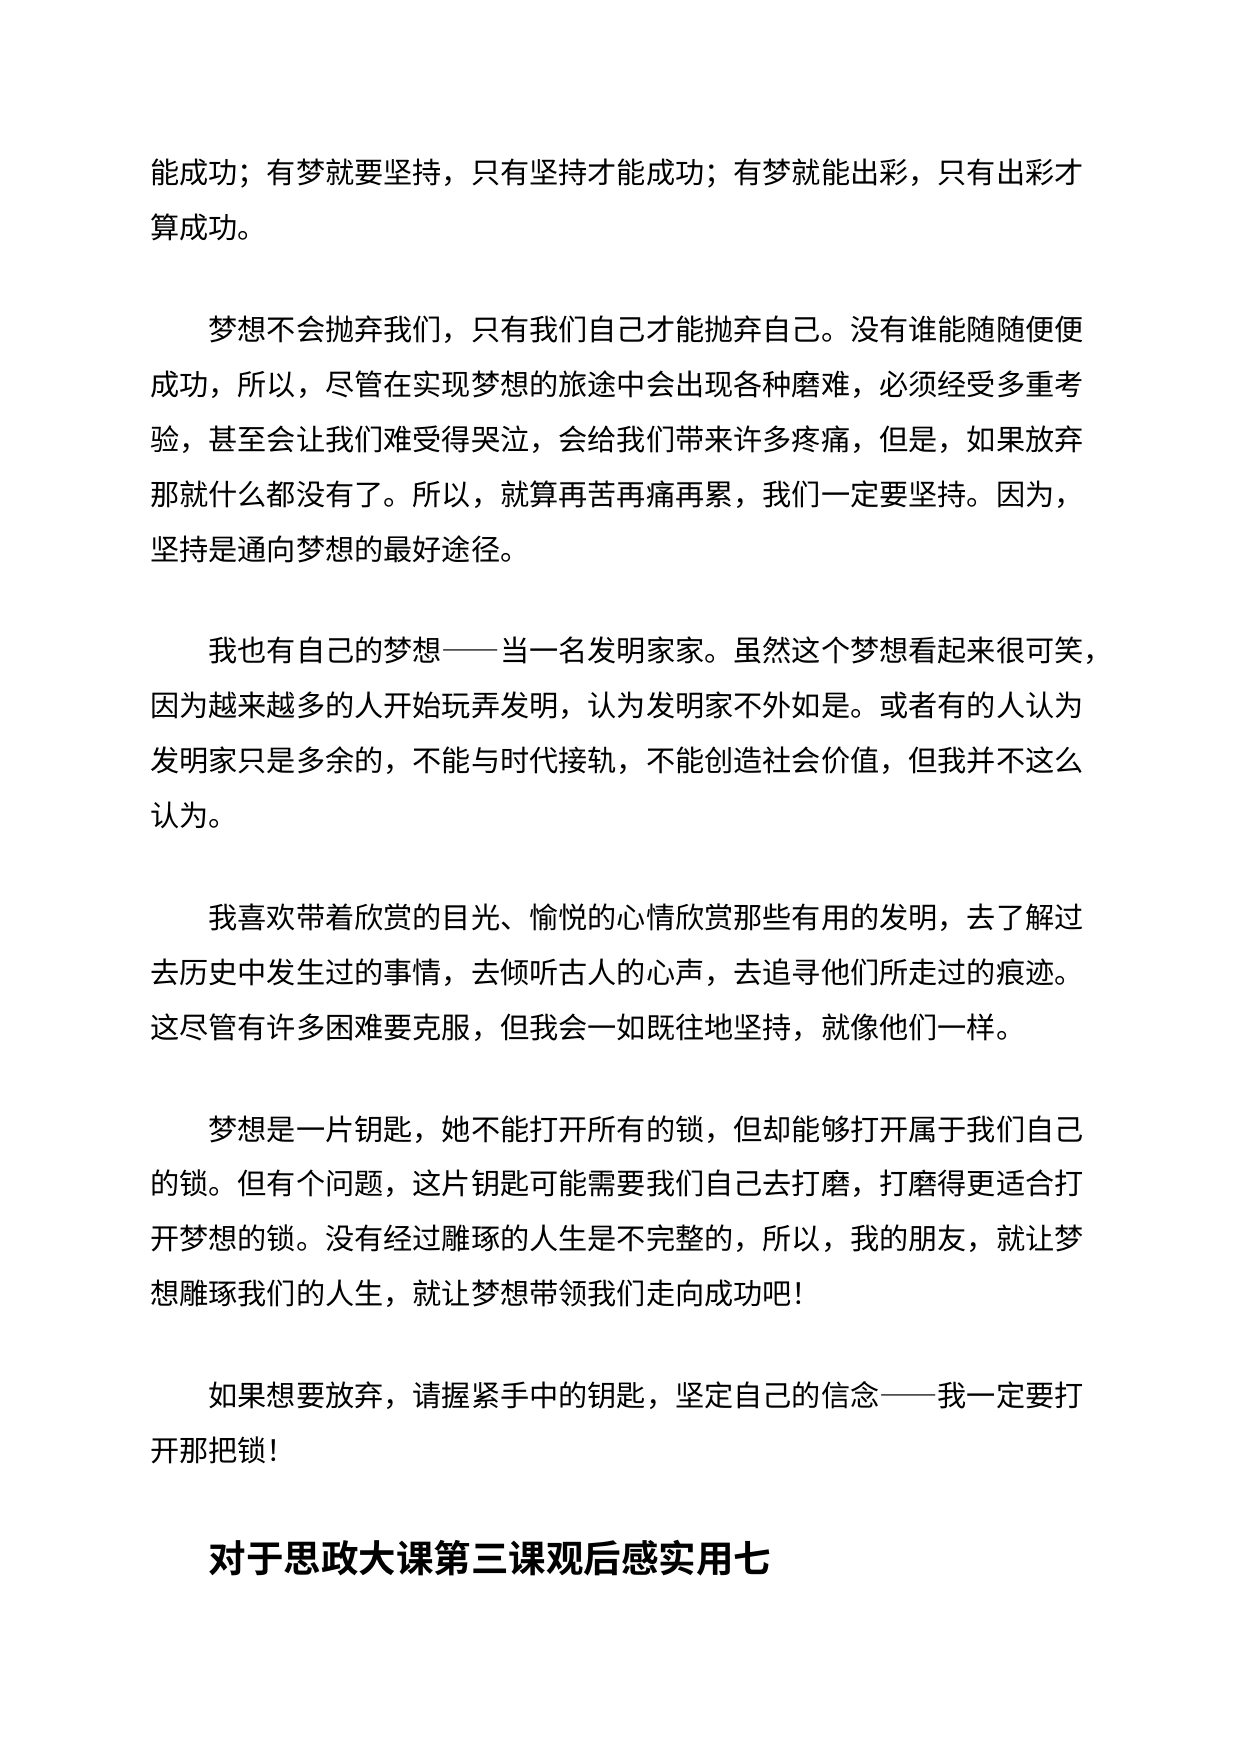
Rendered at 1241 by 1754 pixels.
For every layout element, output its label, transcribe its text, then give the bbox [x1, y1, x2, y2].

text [150, 150, 1090, 247]
text 梦想不会抛弃我们，只有我们自己才能抛弃自己。没有谁能随随便便成功，所以，尽管在实现梦想的旅途中会出现各种磨难，必须经受多重考验，甚至会让我们难受得哭泣，会给我们带来许多疼痛，但是，如果放弃那就什么都没有了。所以，就算再苦再痛再累，我们一定要坚持。因为，坚持是通向梦想的最好途径。 [150, 307, 1090, 568]
text 对于思政大课第三课观后感实用七 [150, 1529, 1090, 1583]
text 我喜欢带着欣赏的目光、愉悦的心情欣赏那些有用的发明，去了解过去历史中发生过的事情，去倾听古人的心声，去追寻他们所走过的痕迹。这尽管有许多困难要克服，但我会一如既往地坚持，就像他们一样。 [150, 894, 1090, 1047]
text 如果想要放弃，请握紧手中的钥匙，坚定自己的信念——我一定要打开那把锁！ [150, 1372, 1090, 1470]
text 梦想是一片钥匙，她不能打开所有的锁，但却能够打开属于我们自己的锁。但有个问题，这片钥匙可能需要我们自己去打磨，打磨得更适合打开梦想的锁。没有经过雕琢的人生是不完整的，所以，我的朋友，就让梦想雕琢我们的人生，就让梦想带领我们走向成功吧！ [150, 1106, 1090, 1313]
text 我也有自己的梦想——当一名发明家家。虽然这个梦想看起来很可笑，因为越来越多的人开始玩弄发明，认为发明家不外如是。或者有的人认为发明家只是多余的，不能与时代接轨，不能创造社会价值，但我并不这么认为。 [150, 628, 1090, 835]
